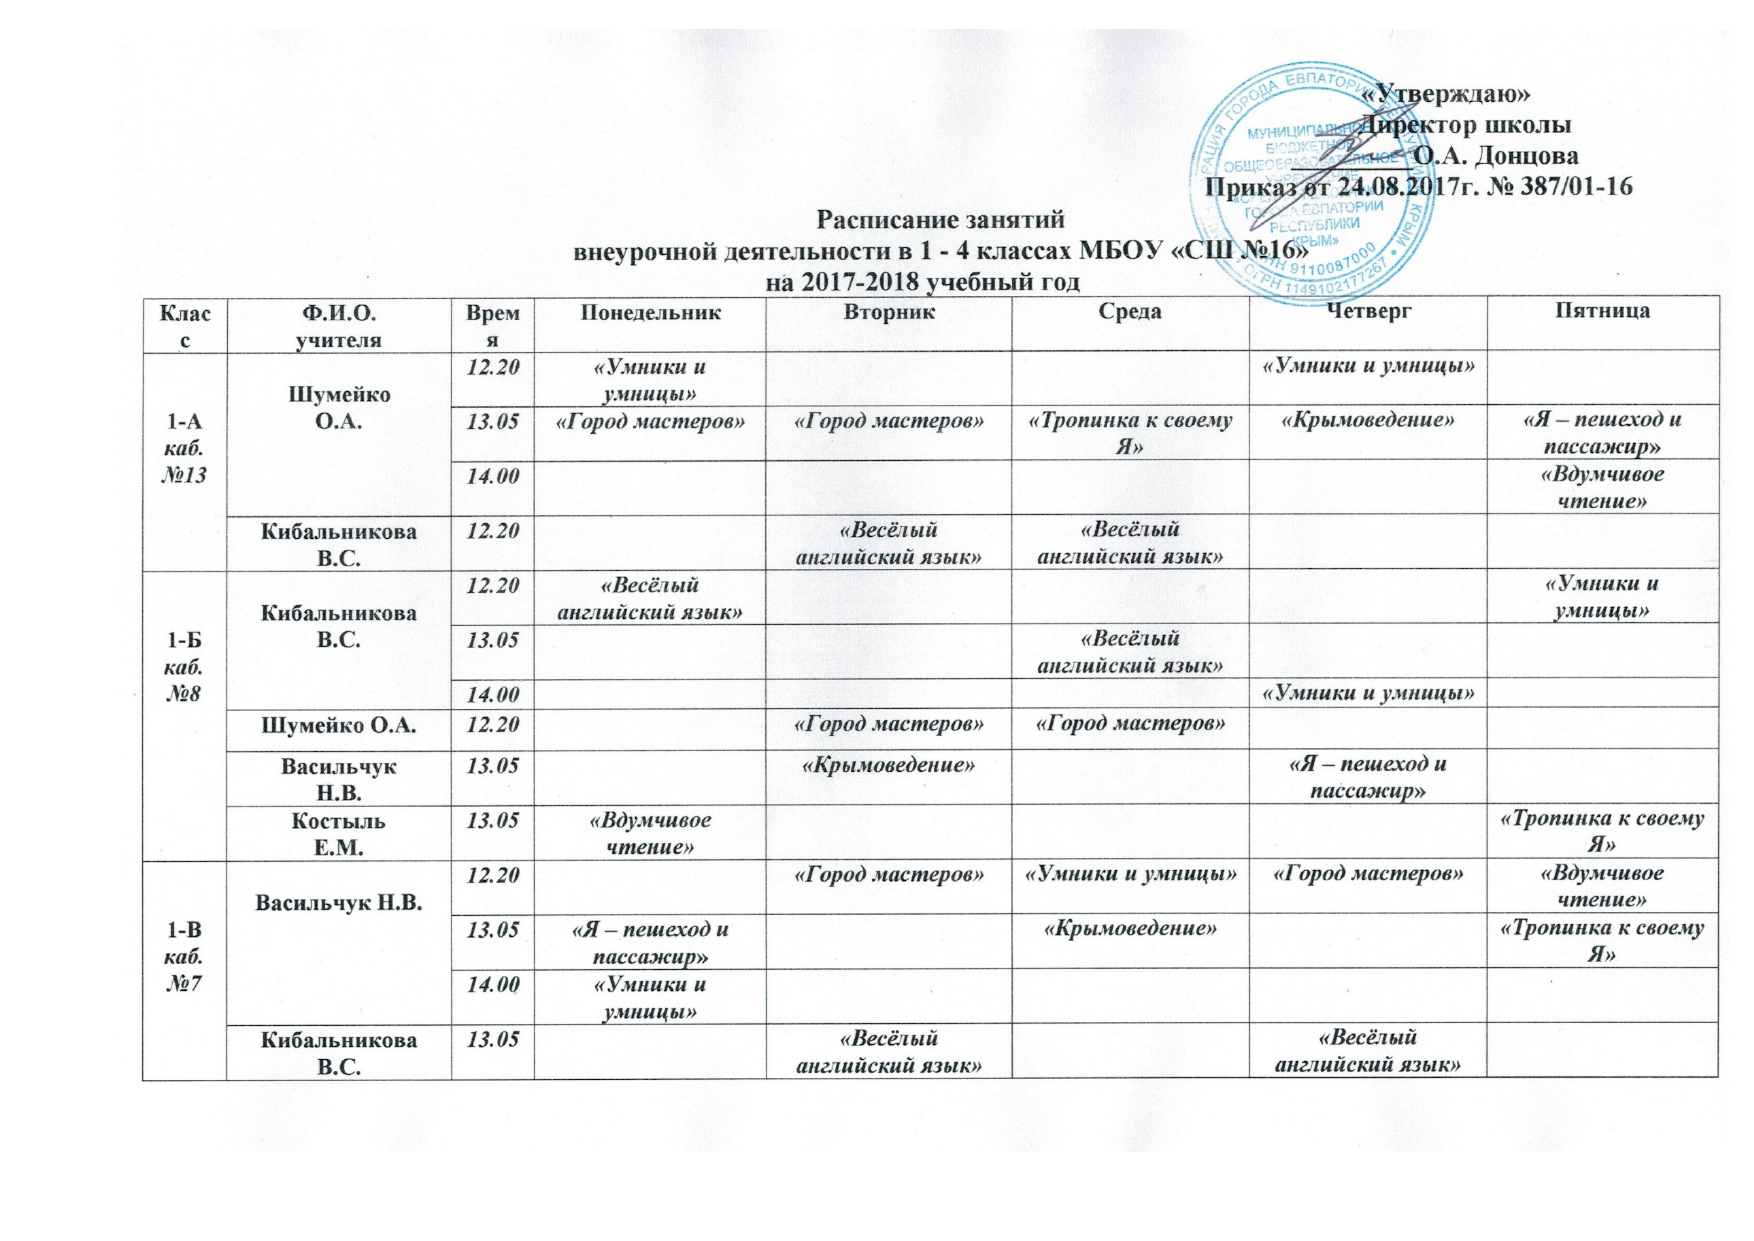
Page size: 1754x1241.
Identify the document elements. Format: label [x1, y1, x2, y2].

picture [118, 29, 1730, 1152]
